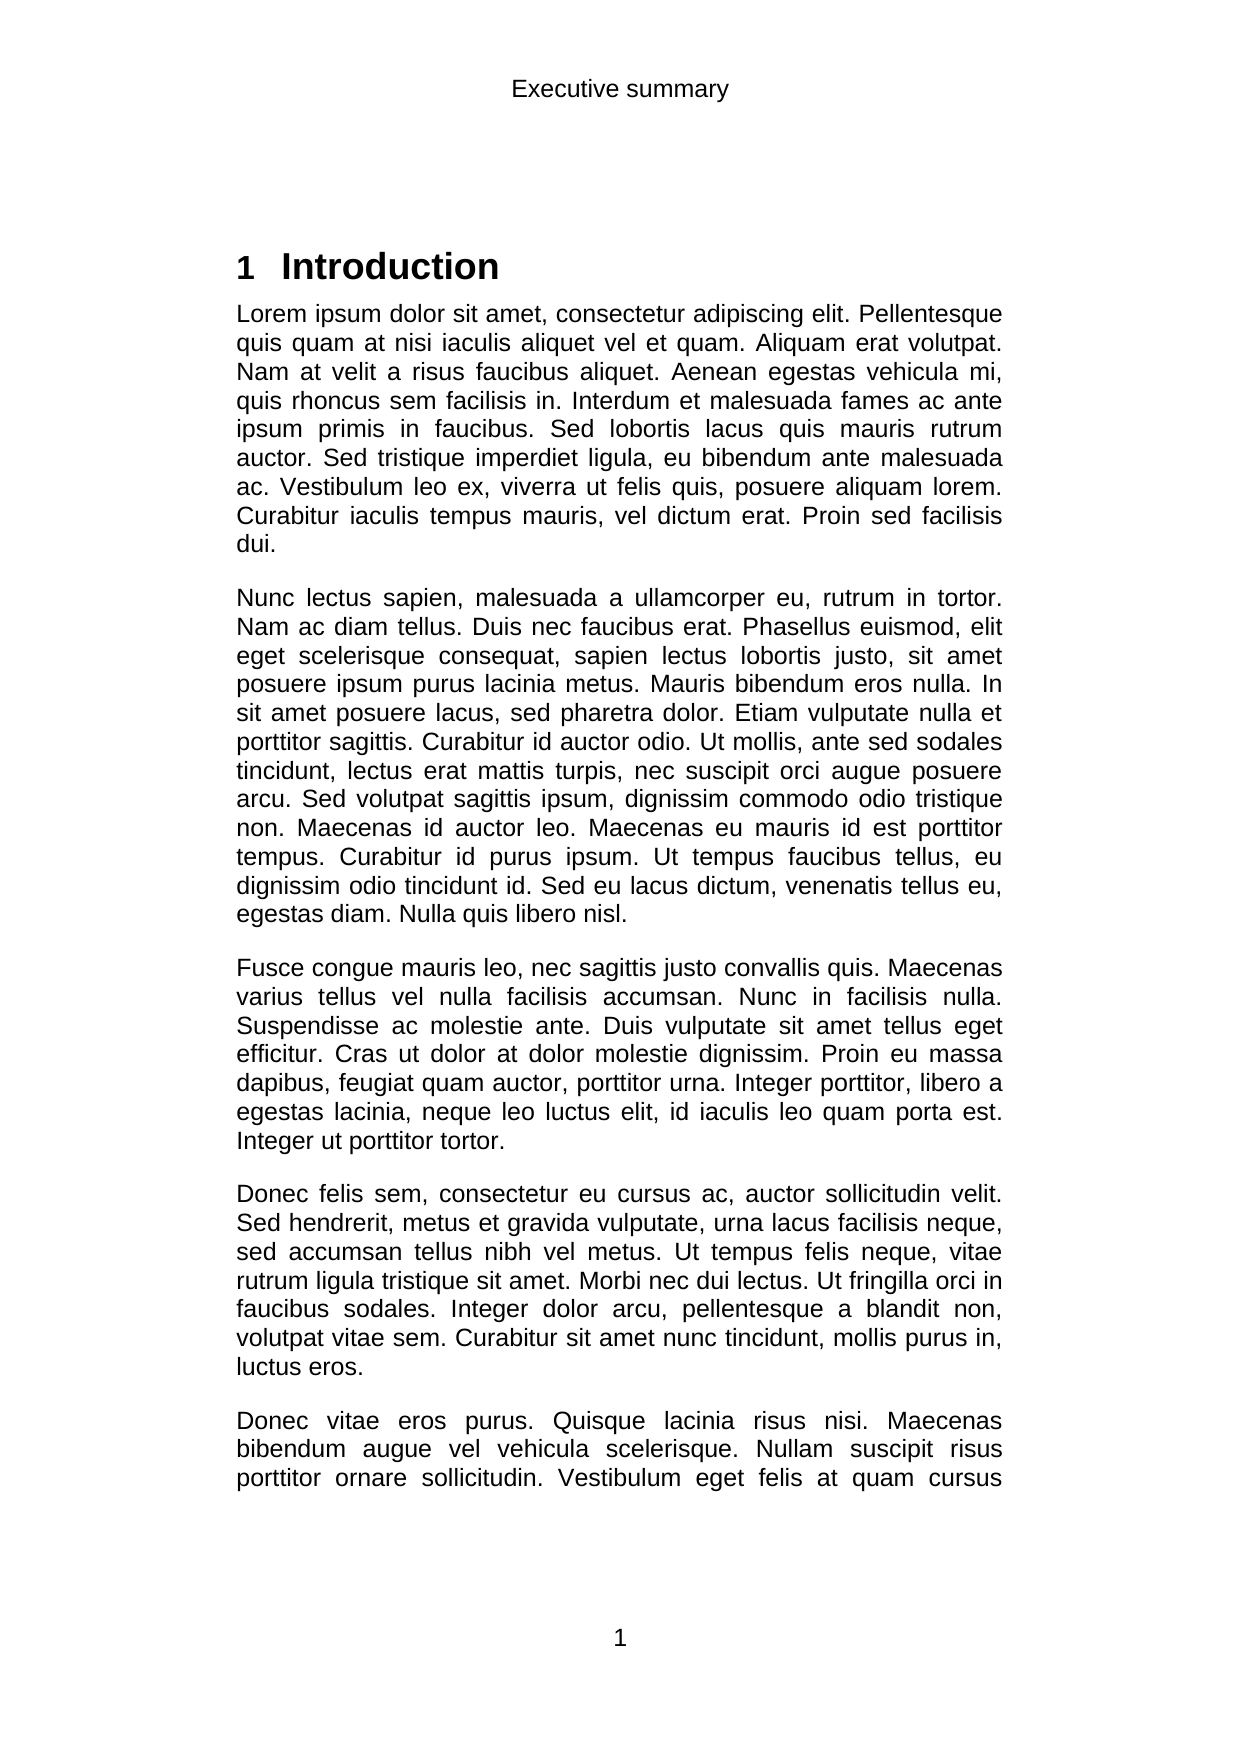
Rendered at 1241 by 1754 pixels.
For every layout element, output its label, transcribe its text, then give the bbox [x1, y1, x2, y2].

text Fusce congue mauris leo, nec sagittis justo convallis quis. Maecenas varius tellus vel nulla facilisis accumsan. Nunc in facilisis nulla. Suspendisse ac molestie ante. Duis vulputate sit amet tellus eget efficitur. Cras ut dolor at dolor molestie dignissim. Proin eu massa dapibus, feugiat quam auctor, porttitor urna. Integer porttitor, libero a egestas lacinia, neque leo luctus elit, id iaculis leo quam porta est. Integer ut porttitor tortor. [236, 953, 1004, 1154]
text Lorem ipsum dolor sit amet, consectetur adipiscing elit. Pellentesque quis quam at nisi iaculis aliquet vel et quam. Aliquam erat volutpat. Nam at velit a risus faucibus aliquet. Aenean egestas vehicula mi, quis rhoncus sem facilisis in. Interdum et malesuada fames ac ante ipsum primis in faucibus. Sed lobortis lacus quis mauris rutrum auctor. Sed tristique imperdiet ligula, eu bibendum ante malesuada ac. Vestibulum leo ex, viverra ut felis quis, posuere aliquam lorem. Curabitur iaculis tempus mauris, vel dictum erat. Proin sed facilisis dui. [236, 299, 1004, 558]
text Nunc lectus sapien, malesuada a ullamcorper eu, rutrum in tortor. Nam ac diam tellus. Duis nec faucibus erat. Phasellus euismod, elit eget scelerisque consequat, sapien lectus lobortis justo, sit amet posuere ipsum purus lacinia metus. Mauris bibendum eros nulla. In sit amet posuere lacus, sed pharetra dolor. Etiam vulputate nulla et porttitor sagittis. Curabitur id auctor odio. Ut mollis, ante sed sodales tincidunt, lectus erat mattis turpis, nec suscipit orci augue posuere arcu. Sed volutpat sagittis ipsum, dignissim commodo odio tristique non. Maecenas id auctor leo. Maecenas eu mauris id est porttitor tempus. Curabitur id purus ipsum. Ut tempus faucibus tellus, eu dignissim odio tincidunt id. Sed eu lacus dictum, venenatis tellus eu, egestas diam. Nulla quis libero nisl. [236, 583, 1004, 928]
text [236, 1406, 1004, 1492]
text Donec felis sem, consectetur eu cursus ac, auctor sollicitudin velit. Sed hendrerit, metus et gravida vulputate, urna lacus facilisis neque, sed accumsan tellus nibh vel metus. Ut tempus felis neque, vitae rutrum ligula tristique sit amet. Morbi nec dui lectus. Ut fringilla orci in faucibus sodales. Integer dolor arcu, pellentesque a blandit non, volutpat vitae sem. Curabitur sit amet nunc tincidunt, mollis purus in, luctus eros. [236, 1179, 1004, 1381]
subtitle Introduction [236, 244, 1004, 287]
